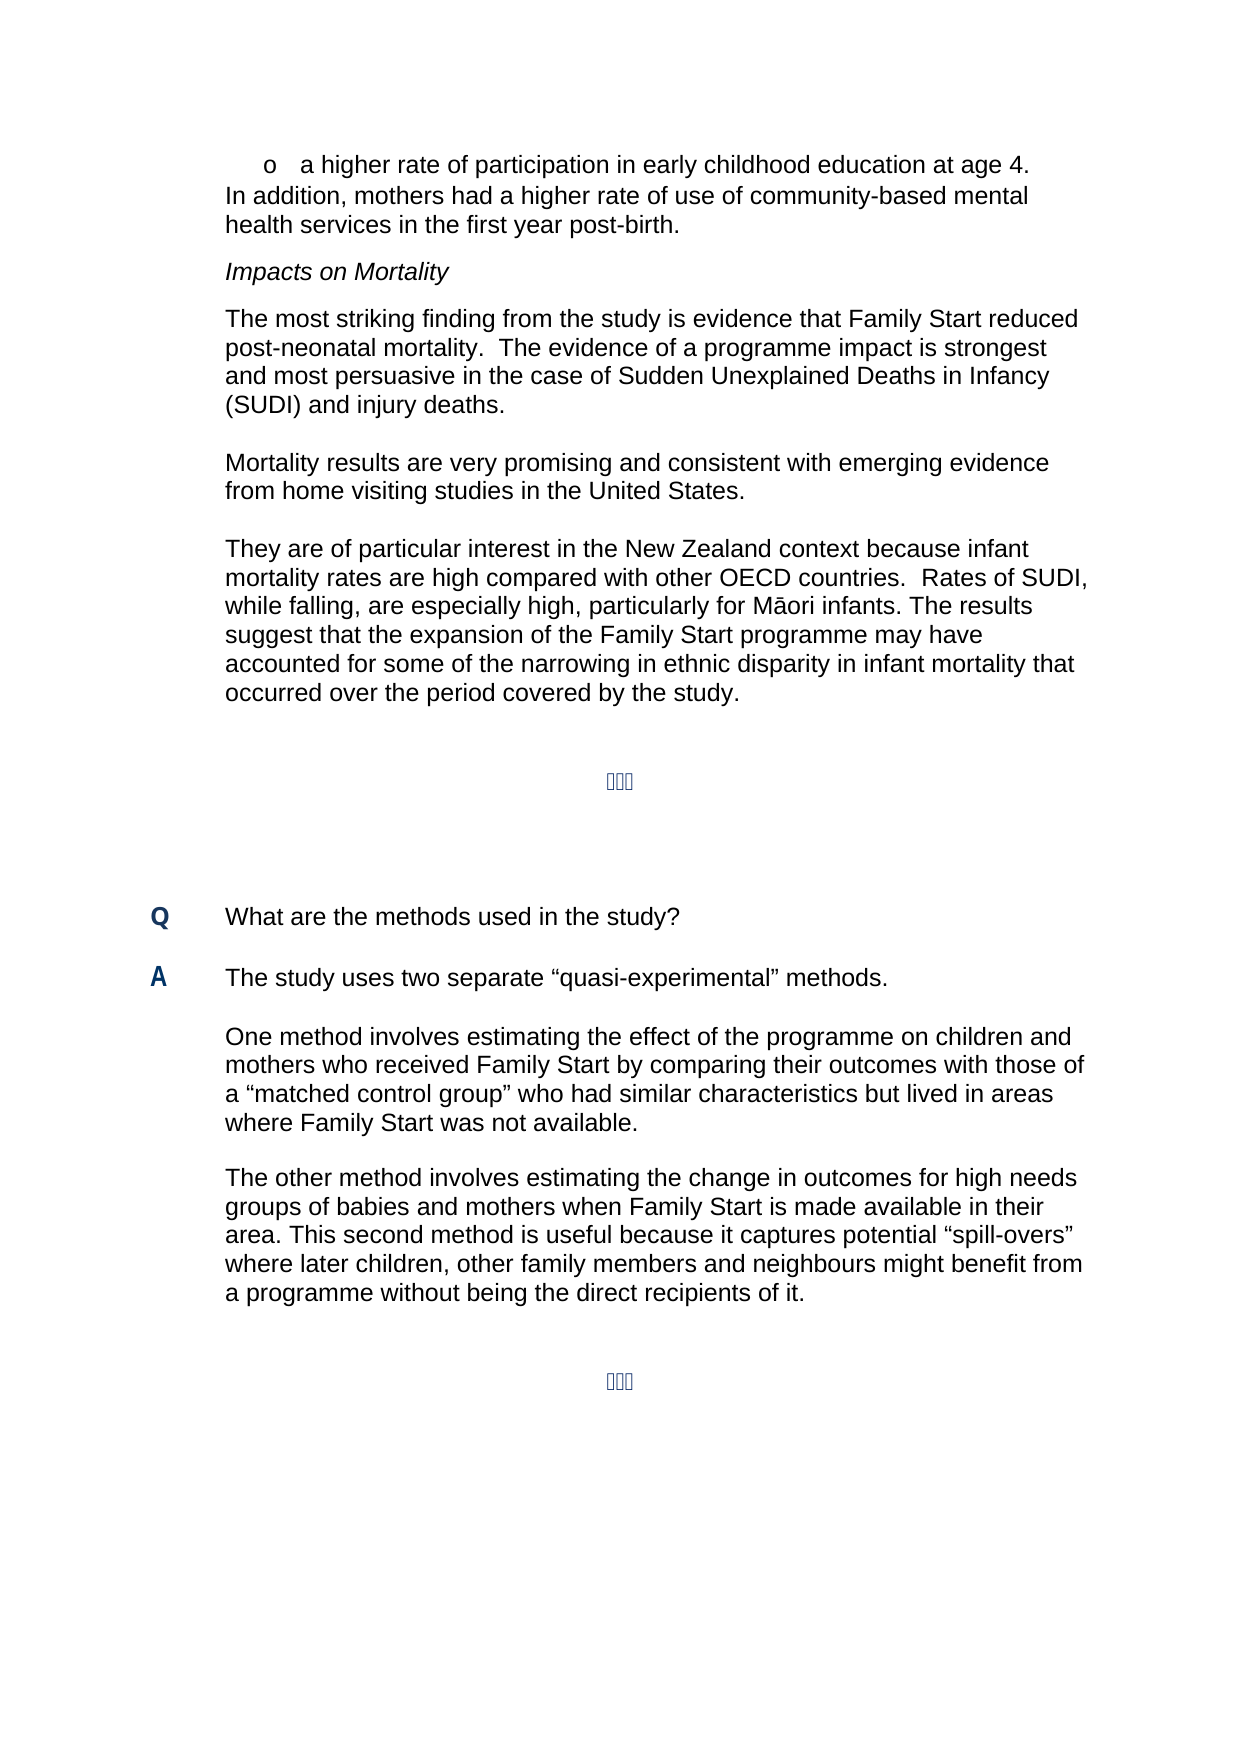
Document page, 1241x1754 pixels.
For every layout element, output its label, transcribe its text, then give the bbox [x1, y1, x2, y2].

list They are of particular interest in the New Zealand context because infant mortality rates are high compared with other OECD countries. Rates of SUDI, while falling, are especially high, particularly for Māori infants. The results suggest that the expansion of the Family Start programme may have accounted for some of the narrowing in ethnic disparity in infant mortality that occurred over the period covered by the study. [225, 534, 1090, 706]
list What are the methods used in the study? [150, 899, 1090, 959]
subtitle Impacts on Mortality [150, 257, 1090, 286]
list The most striking finding from the study is evidence that Family Start reduced post-neonatal mortality. The evidence of a programme impact is strongest and most persuasive in the case of Sudden Unexplained Deaths in Infancy (SUDI) and injury deaths. [225, 304, 1090, 419]
list a higher rate of participation in early childhood education at age 4. [262, 150, 1090, 181]
list The study uses two separate “quasi-experimental” methods. [150, 959, 1090, 993]
list One method involves estimating the effect of the programme on children and mothers who received Family Start by comparing their outcomes with those of a “matched control group” who had similar characteristics but lived in areas where Family Start was not available. [225, 1022, 1090, 1137]
list In addition, mothers had a higher rate of use of community-based mental health services in the first year post-birth. [225, 181, 1090, 239]
list Mortality results are very promising and consistent with emerging evidence from home visiting studies in the United States. [225, 448, 1090, 505]
list The other method involves estimating the change in outcomes for high needs groups of babies and mothers when Family Start is made available in their area. This second method is useful because it captures potential “spill-overs” where later children, other family members and neighbours might benefit from a programme without being the direct recipients of it. [225, 1163, 1090, 1307]
